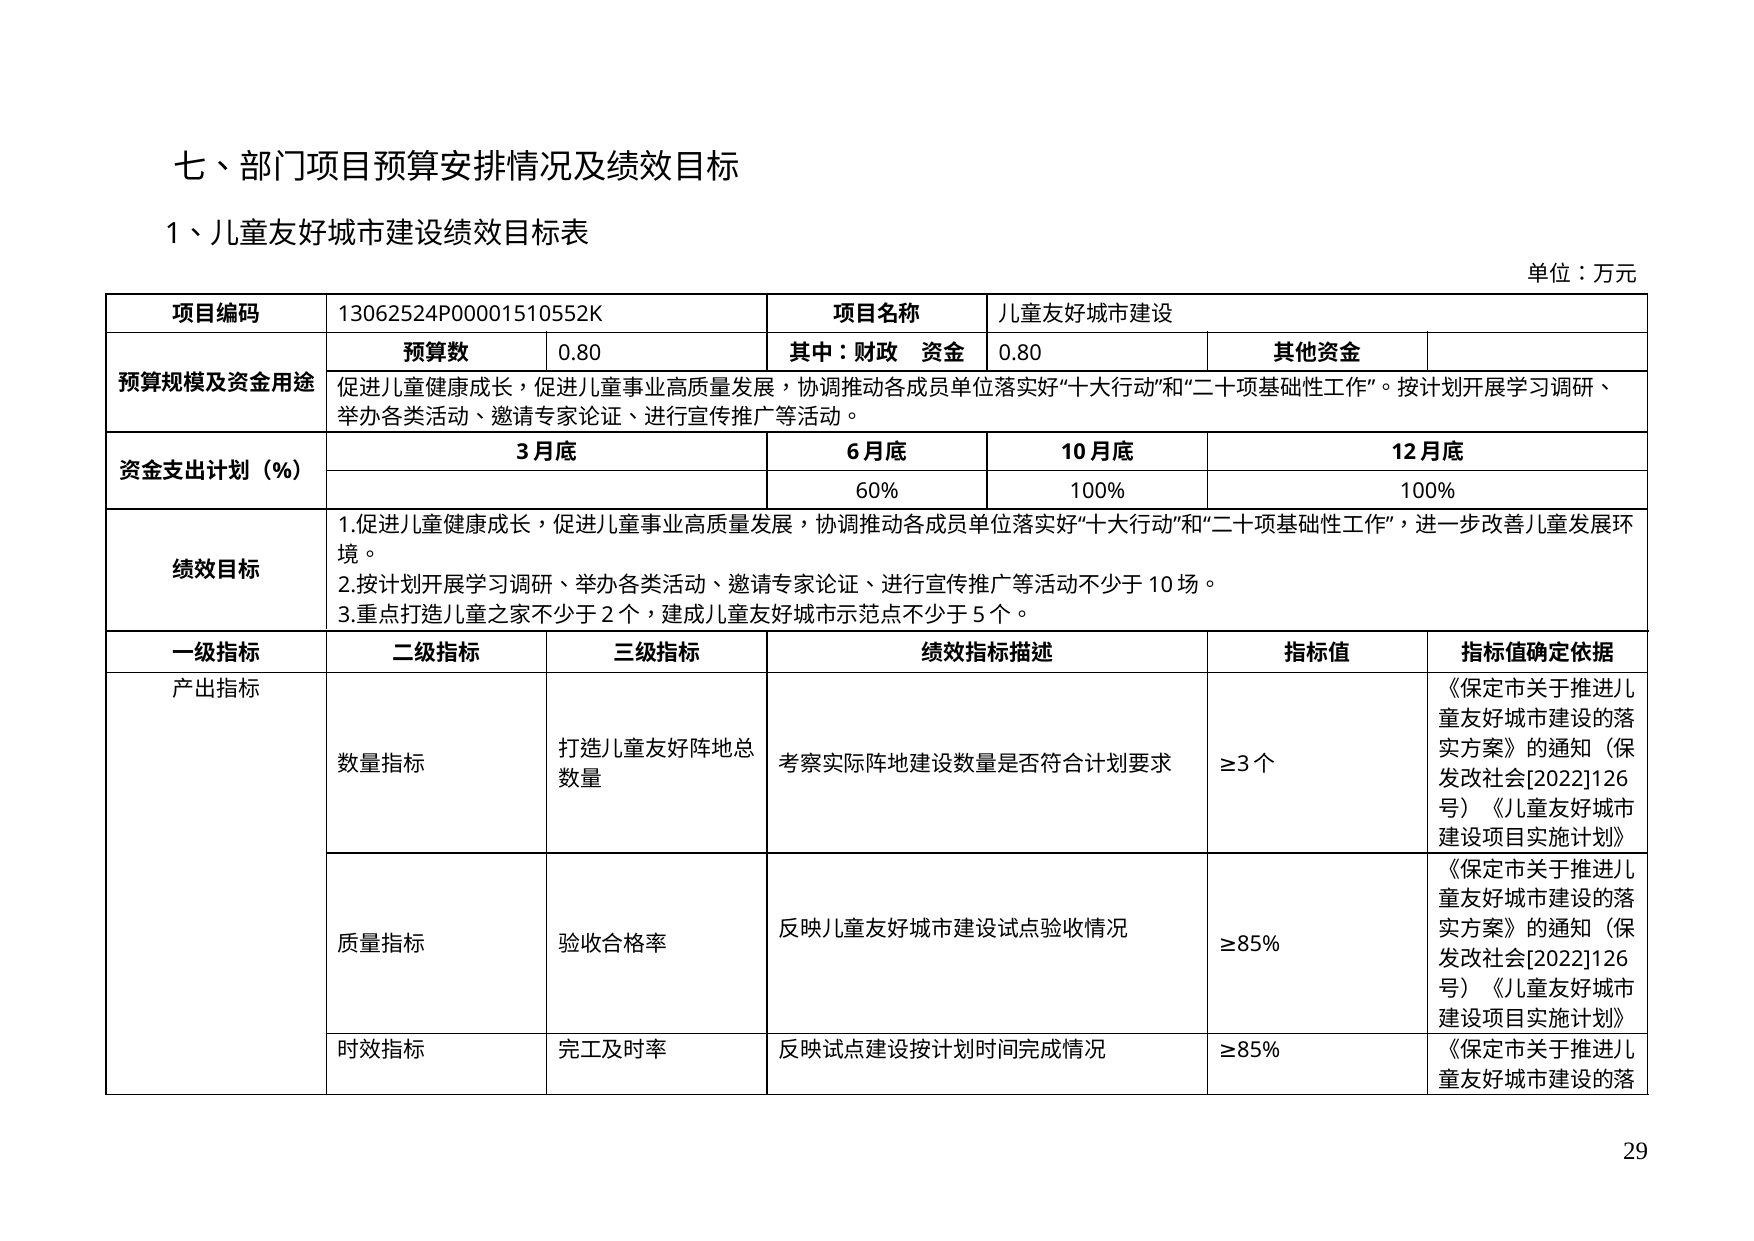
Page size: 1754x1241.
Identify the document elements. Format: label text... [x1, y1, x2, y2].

table_cell 其他资金 [1208, 333, 1427, 370]
table_cell ≥85% [1208, 1034, 1427, 1093]
table_cell 0.80 [547, 333, 766, 370]
table_cell 预算规模及资金用途 [107, 333, 326, 431]
table_cell 儿童友好城市建设 [988, 295, 1647, 331]
table_cell 促进儿童健康成长，促进儿童事业高质量发展，协调推动各成员单位落实好“十大行动”和“二十项基础性工作”。按计划开展学习调研、举办各类活动、邀请专家论证、进行宣传推广等活动。 [327, 372, 1647, 431]
table_cell 13062524P00001510552K [327, 295, 766, 331]
table_cell 资金支出计划（%） [107, 433, 326, 508]
table_cell 数量指标 [327, 673, 546, 852]
table_cell 验收合格率 [547, 854, 766, 1032]
table_cell ≥85% [1208, 854, 1427, 1032]
table_cell 反映儿童友好城市建设试点验收情况 [768, 854, 1207, 1032]
table_cell 时效指标 [327, 1034, 546, 1093]
table_cell [1428, 333, 1647, 370]
table_cell 预算数 [327, 333, 546, 370]
table_cell 100% [988, 471, 1207, 508]
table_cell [1428, 854, 1647, 1032]
table_cell 项目名称 [768, 295, 986, 331]
table_cell 10月底 [988, 433, 1207, 469]
table_header 单位：万元 [107, 253, 1647, 293]
table_cell 100% [1208, 471, 1647, 508]
table_cell [327, 471, 766, 508]
table_header 一级指标 [107, 632, 326, 672]
table_cell 考察实际阵地建设数量是否符合计划要求 [768, 673, 1207, 852]
table_cell ≥3个 [1208, 673, 1427, 852]
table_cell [1428, 1034, 1647, 1093]
table_header 指标值确定依据 [1428, 632, 1647, 672]
table_cell 质量指标 [327, 854, 546, 1032]
table_cell 0.80 [988, 333, 1207, 370]
table_cell 6月底 [768, 433, 986, 469]
table_cell 产出指标 [107, 673, 326, 1093]
table_header 二级指标 [327, 632, 546, 672]
text 1、儿童友好城市建设绩效目标表 [106, 212, 1648, 252]
text 七、部门项目预算安排情况及绩效目标 [106, 143, 1648, 188]
table_header 三级指标 [547, 632, 766, 672]
table_cell 《保定市关于推进儿童友好城市建设的落实方案》的通知（保发改社会[2022]126号）《儿童友好城市建设项目实施计划》 [1428, 673, 1647, 852]
table_cell 反映试点建设按计划时间完成情况 [768, 1034, 1207, 1093]
table_cell 绩效目标 [107, 510, 326, 629]
table_cell 项目编码 [107, 295, 326, 331]
table_cell 3月底 [327, 433, 766, 469]
table_cell 完工及时率 [547, 1034, 766, 1093]
table_header 绩效指标描述 [768, 632, 1207, 672]
table_cell 其中：财政 资金 [768, 333, 986, 370]
table_cell 打造儿童友好阵地总数量 [547, 673, 766, 852]
table_cell 60% [768, 471, 986, 508]
table_cell 12月底 [1208, 433, 1647, 469]
table_cell 1.促进儿童健康成长，促进儿童事业高质量发展，协调推动各成员单位落实好“十大行动”和“二十项基础性工作”，进一步改善儿童发展环境。 2.按计划开展学习调研、举办各类活动、邀请专家论证、进行宣传推广等活动不少于10场。 3.重点打造儿童之家不少于2个，建成儿童友好城市示范点不少于5个。 [327, 510, 1647, 629]
table_header 指标值 [1208, 632, 1427, 672]
